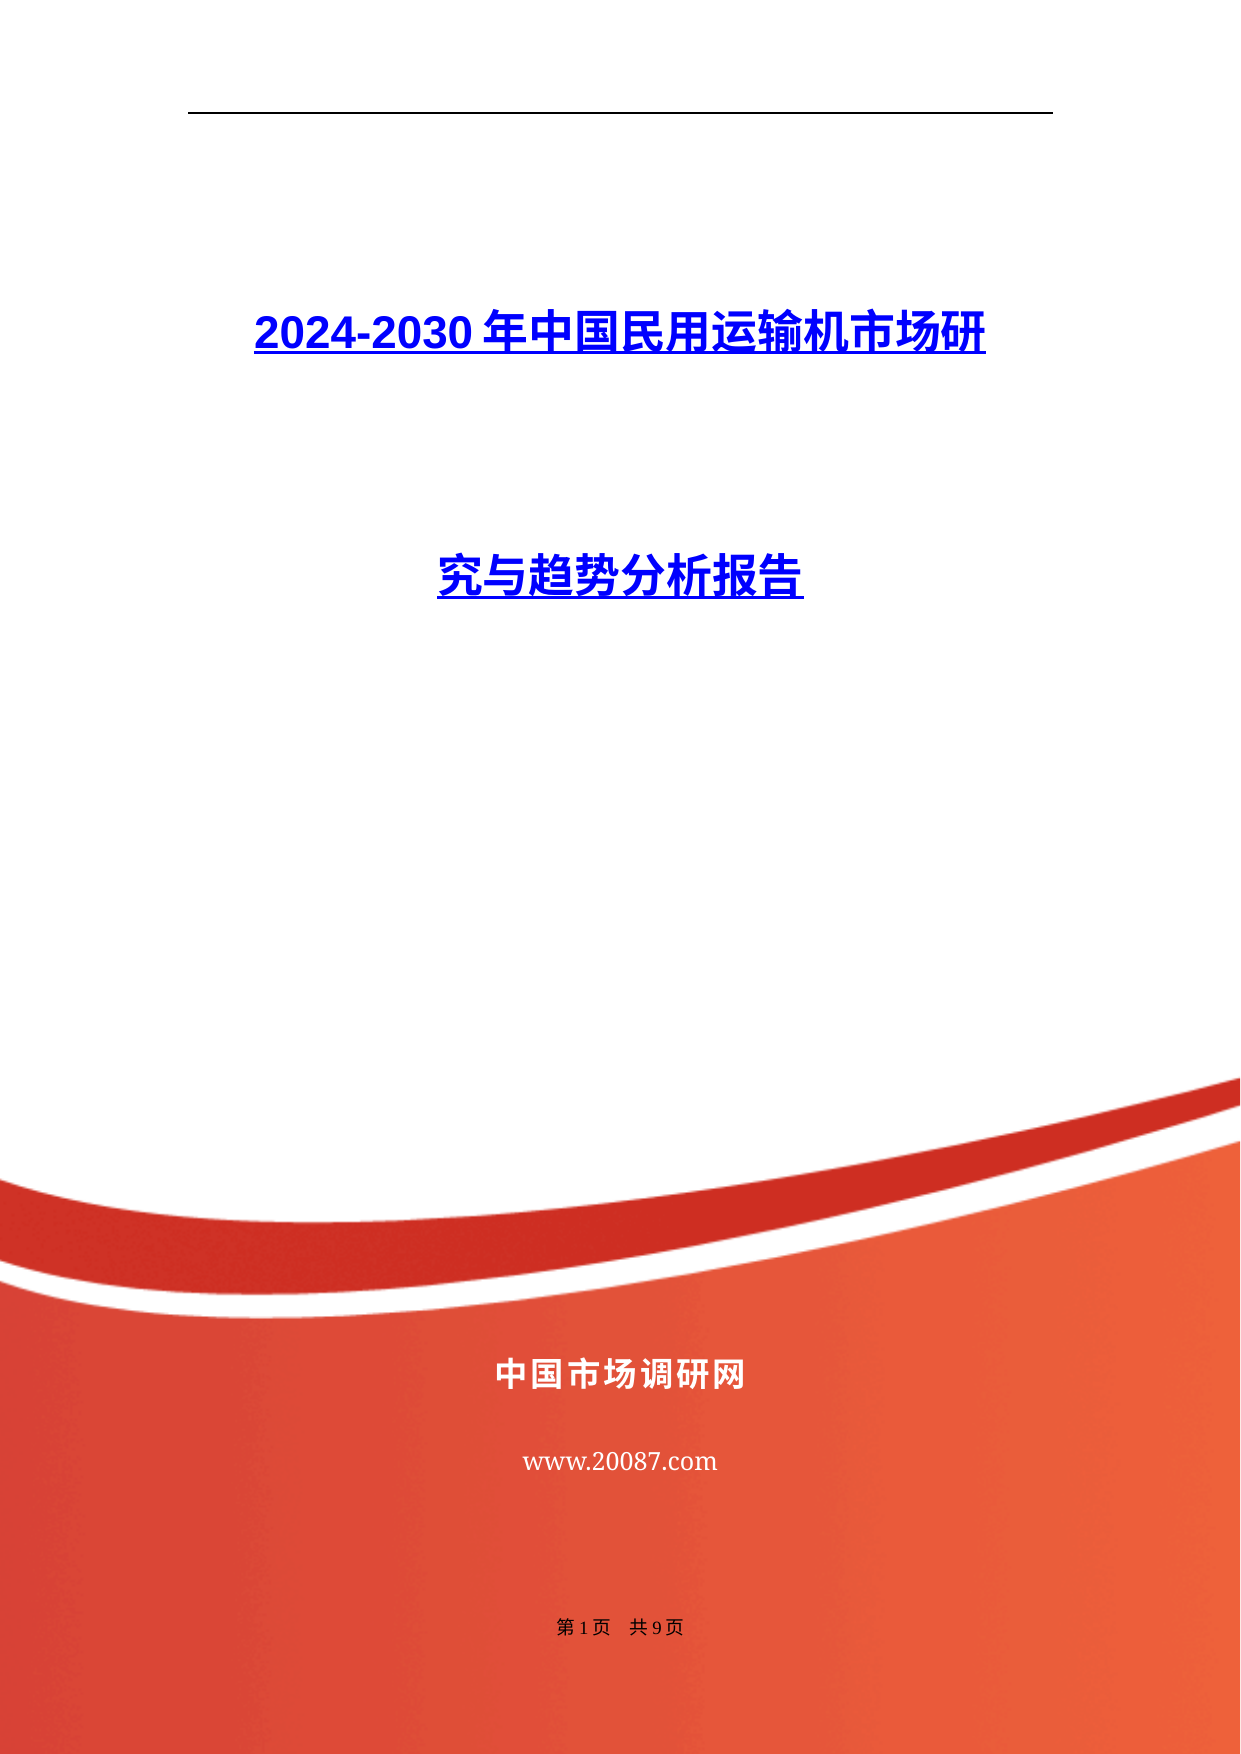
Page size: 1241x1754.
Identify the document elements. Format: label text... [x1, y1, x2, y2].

picture [0, 1006, 1241, 1754]
subtitle 中国市场调研网 [187, 1339, 1053, 1404]
table_header 2024-2030年中国民用运输机市场研究与趋势分析报告 [188, 207, 1053, 773]
text www.20087.com [187, 1428, 1053, 1493]
